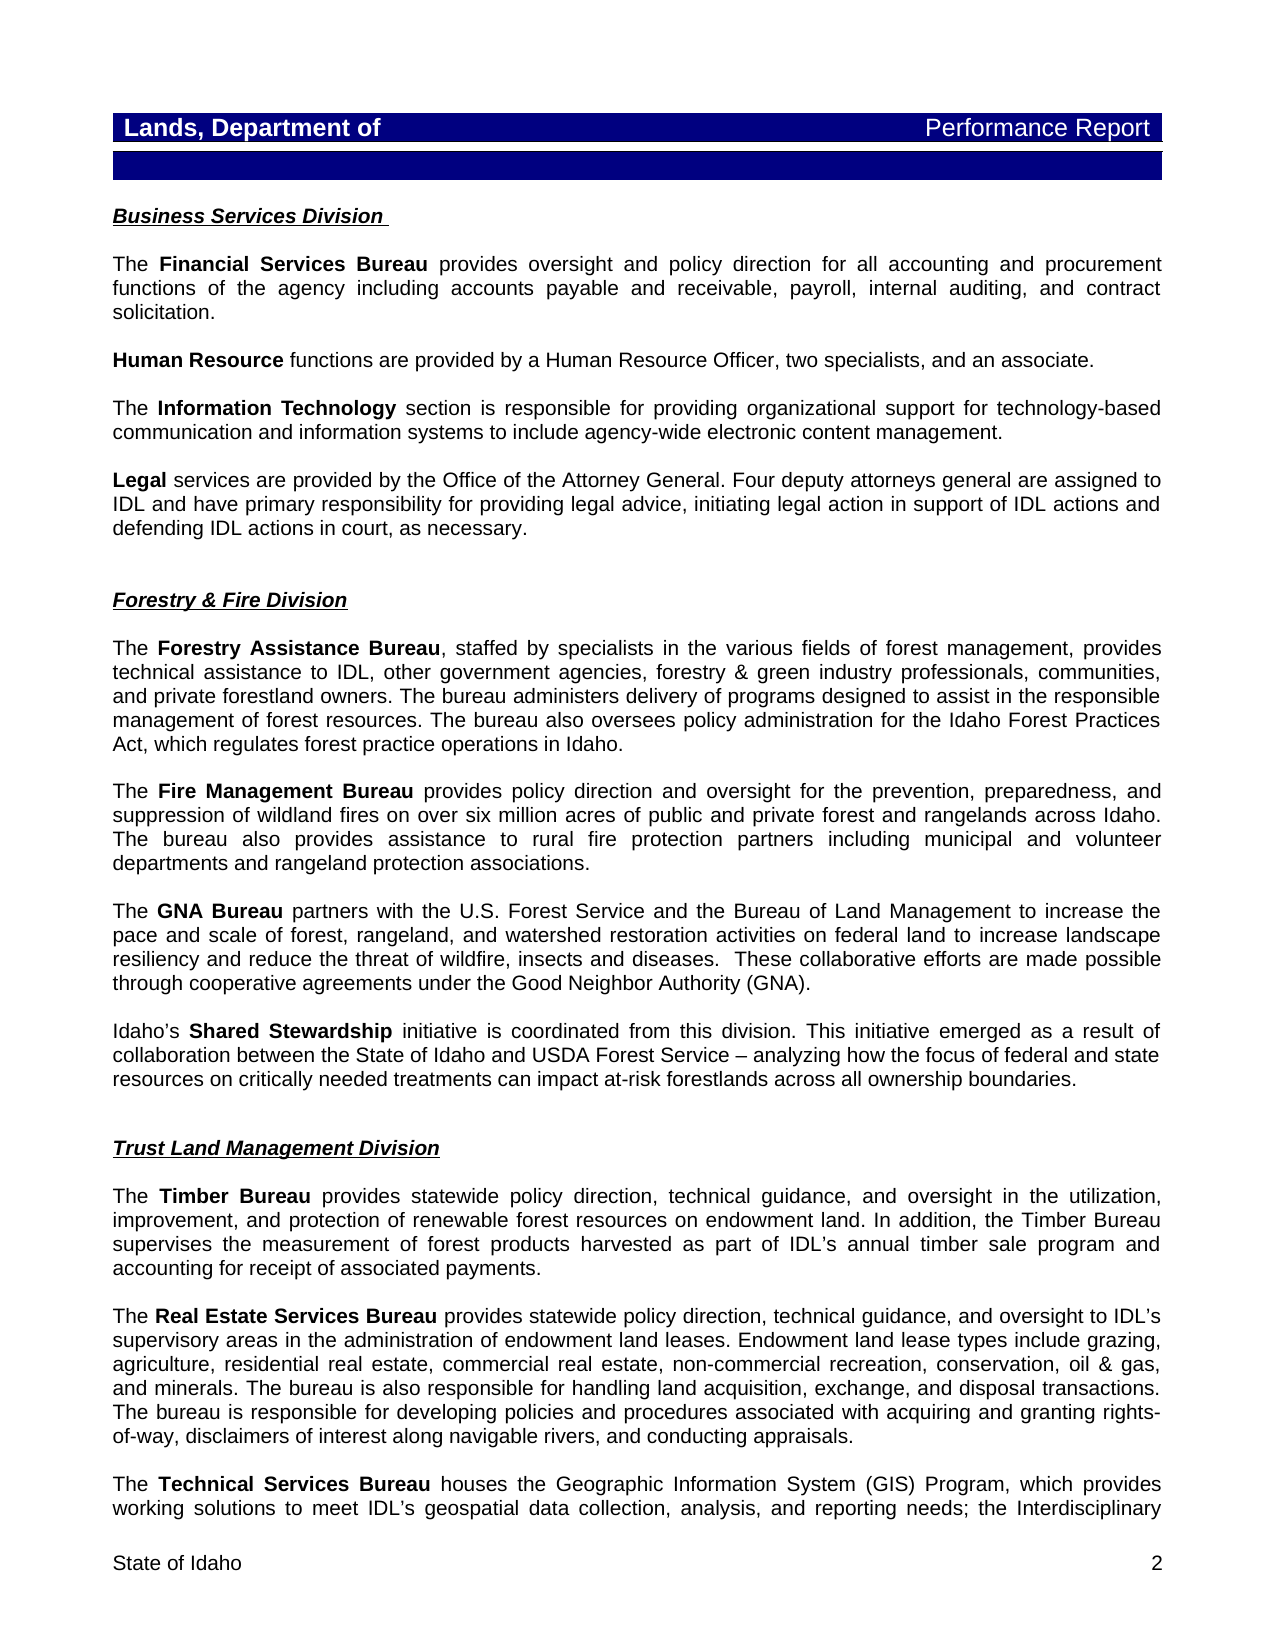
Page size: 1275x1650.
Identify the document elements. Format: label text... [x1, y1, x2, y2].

text The Information Technology section is responsible for providing organizational support for technology-based communication and information systems to include agency-wide electronic content management. [112, 396, 1162, 444]
text Business Services Division [112, 204, 1162, 228]
text Idaho’s Shared Stewardship initiative is coordinated from this division. This initiative emerged as a result of collaboration between the State of Idaho and USDA Forest Service – analyzing how the focus of federal and state resources on critically needed treatments can impact at-risk forestlands across all ownership boundaries. [112, 1019, 1162, 1091]
text The Forestry Assistance Bureau, staffed by specialists in the various fields of forest management, provides technical assistance to IDL, other government agencies, forestry & green industry professionals, communities, and private forestland owners. The bureau administers delivery of programs designed to assist in the responsible management of forest resources. The bureau also oversees policy administration for the Idaho Forest Practices Act, which regulates forest practice operations in Idaho. [112, 636, 1162, 755]
text The Timber Bureau provides statewide policy direction, technical guidance, and oversight in the utilization, improvement, and protection of renewable forest resources on endowment land. In addition, the Timber Bureau supervises the measurement of forest products harvested as part of IDL’s annual timber sale program and accounting for receipt of associated payments. [112, 1184, 1162, 1280]
text Legal services are provided by the Office of the Attorney General. Four deputy attorneys general are assigned to IDL and have primary responsibility for providing legal advice, initiating legal action in support of IDL actions and defending IDL actions in court, as necessary. [112, 468, 1162, 540]
text The Financial Services Bureau provides oversight and policy direction for all accounting and procurement functions of the agency including accounts payable and receivable, payroll, internal auditing, and contract solicitation. [112, 252, 1162, 324]
text The Fire Management Bureau provides policy direction and oversight for the prevention, preparedness, and suppression of wildland fires on over six million acres of public and private forest and rangelands across Idaho. The bureau also provides assistance to rural fire protection partners including municipal and volunteer departments and rangeland protection associations. [112, 779, 1162, 875]
text Forestry & Fire Division [112, 588, 1162, 612]
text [112, 1472, 1162, 1519]
text Trust Land Management Division [112, 1136, 1162, 1160]
text The Real Estate Services Bureau provides statewide policy direction, technical guidance, and oversight to IDL’s supervisory areas in the administration of endowment land leases. Endowment land lease types include grazing, agriculture, residential real estate, commercial real estate, non-commercial recreation, conservation, oil & gas, and minerals. The bureau is also responsible for handling land acquisition, exchange, and disposal transactions. The bureau is responsible for developing policies and procedures associated with acquiring and granting rights-of-way, disclaimers of interest along navigable rivers, and conducting appraisals. [112, 1304, 1162, 1448]
text Human Resource functions are provided by a Human Resource Officer, two specialists, and an associate. [112, 348, 1162, 372]
text The GNA Bureau partners with the U.S. Forest Service and the Bureau of Land Management to increase the pace and scale of forest, rangeland, and watershed restoration activities on federal land to increase landscape resiliency and reduce the threat of wildfire, insects and diseases. These collaborative efforts are made possible through cooperative agreements under the Good Neighbor Authority (GNA). [112, 899, 1162, 995]
